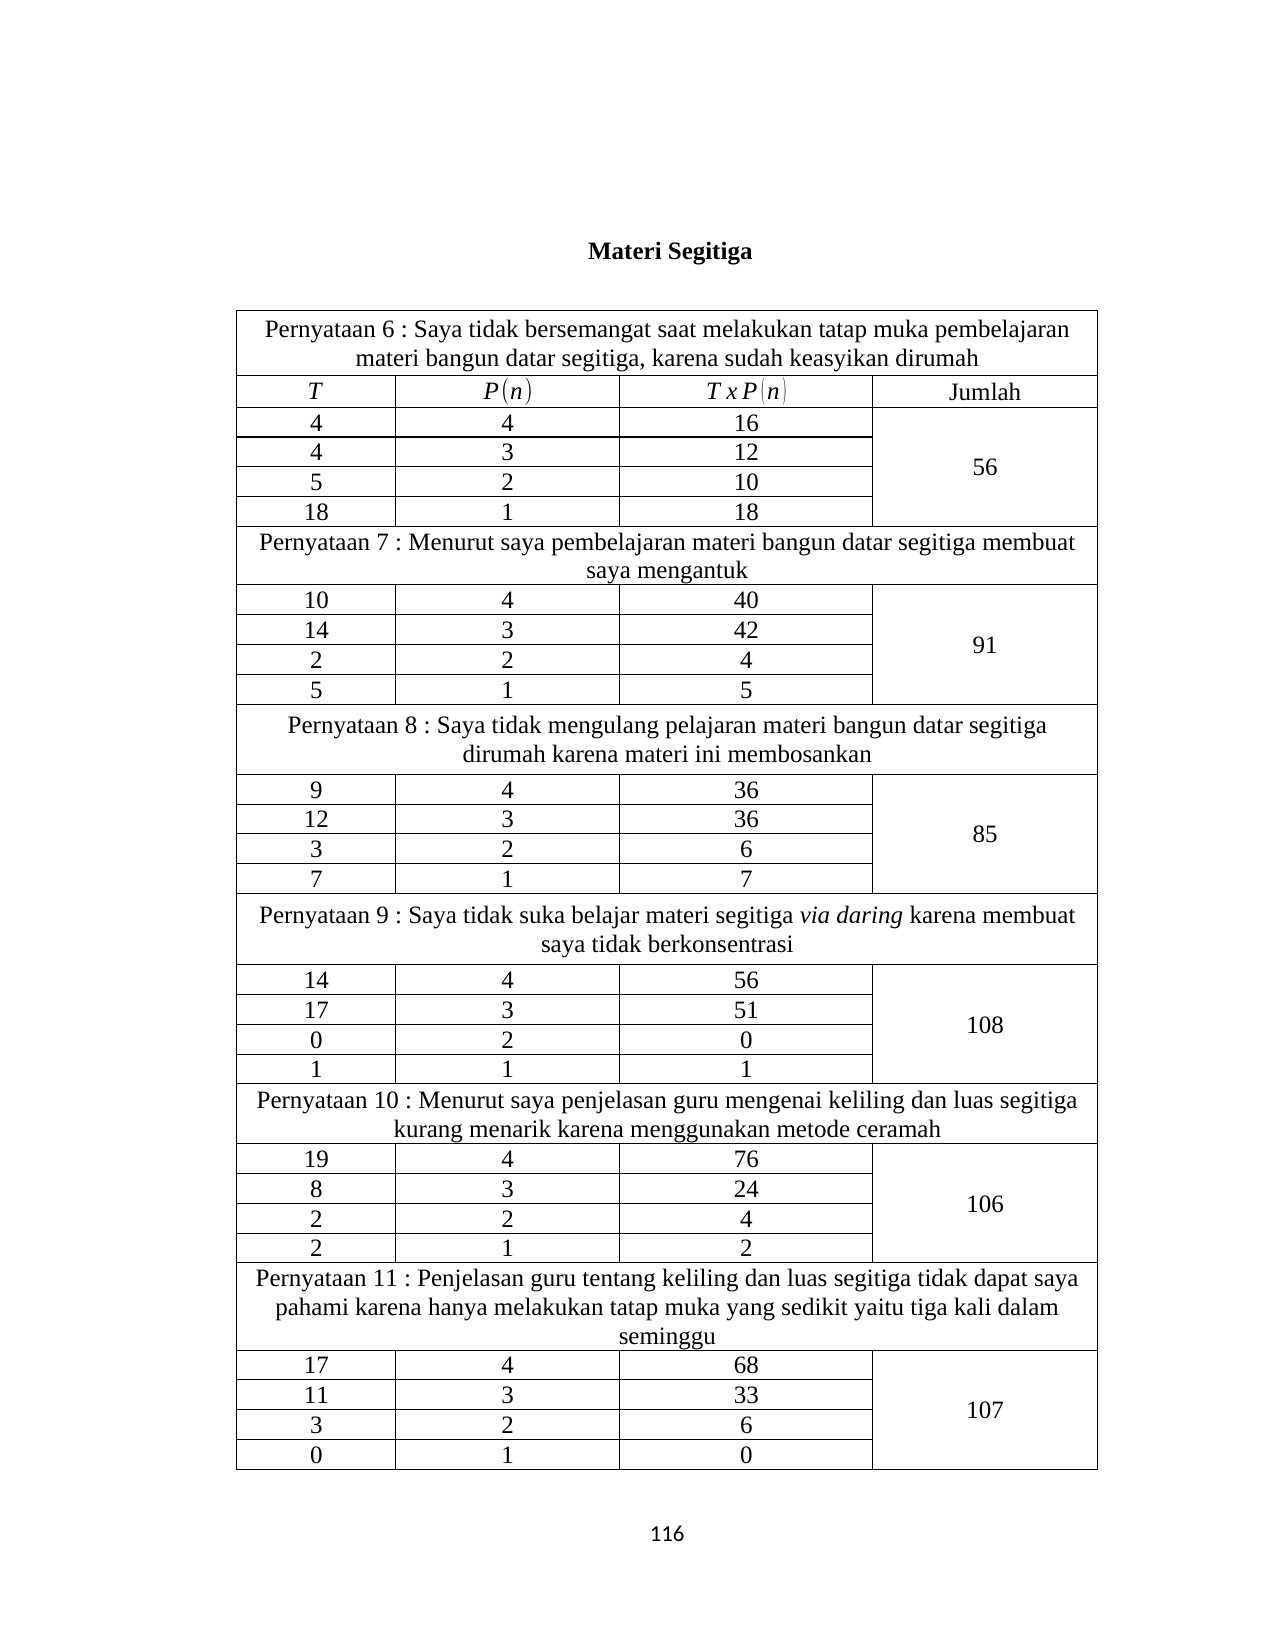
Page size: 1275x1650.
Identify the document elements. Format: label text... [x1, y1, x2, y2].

table_cell 0 [620, 1440, 872, 1469]
table_cell 2 [396, 1410, 619, 1439]
table_cell 1 [396, 675, 619, 703]
table_cell 0 [237, 1440, 395, 1469]
table_cell 3 [396, 995, 619, 1024]
table_cell 0 [237, 1025, 395, 1053]
table_cell Jumlah [873, 376, 1097, 407]
table_cell 4 [620, 1204, 872, 1232]
table_cell 36 [620, 805, 872, 833]
table_cell 17 [237, 995, 395, 1024]
table_cell 56 [873, 408, 1097, 526]
table_cell 14 [237, 965, 395, 994]
table_cell Pernyataan 9 : Saya tidak suka belajar materi segitiga via daring karena membuat saya tidak berkonsentrasi [237, 894, 1097, 964]
table_cell 2 [396, 645, 619, 674]
table_cell 12 [620, 438, 872, 466]
table_cell 85 [873, 775, 1097, 893]
table_header Pernyataan 6 : Saya tidak bersemangat saat melakukan tatap muka pembelajaran materi bangun datar segitiga, karena sudah keasyikan dirumah [237, 311, 1097, 375]
table_cell 9 [237, 775, 395, 803]
table_cell 10 [237, 585, 395, 614]
table_cell [396, 376, 619, 407]
table_cell 76 [620, 1144, 872, 1173]
table_cell 2 [396, 834, 619, 863]
table_cell 2 [396, 467, 619, 496]
table_cell 108 [873, 965, 1097, 1083]
table_cell 107 [873, 1351, 1097, 1469]
table_cell 2 [620, 1234, 872, 1262]
table_cell 1 [396, 864, 619, 893]
table_cell 6 [620, 834, 872, 863]
table_cell 3 [237, 834, 395, 863]
table_cell 2 [396, 1204, 619, 1232]
table_cell 7 [237, 864, 395, 893]
table_cell 6 [620, 1410, 872, 1439]
table_cell 3 [396, 1380, 619, 1409]
table_cell 2 [237, 1204, 395, 1232]
table_cell 17 [237, 1351, 395, 1379]
table_cell 4 [396, 775, 619, 803]
table_cell 4 [237, 408, 395, 436]
table_cell 12 [237, 805, 395, 833]
table_cell 56 [620, 965, 872, 994]
table_cell 5 [237, 675, 395, 703]
table_cell 4 [620, 645, 872, 674]
table_cell 1 [396, 497, 619, 526]
table_cell Pernyataan 8 : Saya tidak mengulang pelajaran materi bangun datar segitiga dirumah karena materi ini membosankan [237, 705, 1097, 774]
table_cell 1 [396, 1055, 619, 1083]
table_cell 2 [237, 645, 395, 674]
table_cell 42 [620, 615, 872, 644]
table_cell 2 [396, 1025, 619, 1053]
table_cell 18 [237, 497, 395, 526]
table_cell 0 [620, 1025, 872, 1053]
table_cell 1 [237, 1055, 395, 1083]
table_cell Pernyataan 10 : Menurut saya penjelasan guru mengenai keliling dan luas segitiga kurang menarik karena menggunakan metode ceramah [237, 1084, 1097, 1143]
table_cell 3 [237, 1410, 395, 1439]
table_cell 10 [620, 467, 872, 496]
table_cell 40 [620, 585, 872, 614]
table_cell 24 [620, 1174, 872, 1203]
table_cell 3 [396, 615, 619, 644]
table_cell 1 [396, 1440, 619, 1469]
table_cell 5 [237, 467, 395, 496]
table_cell 1 [620, 1055, 872, 1083]
table_cell [620, 376, 872, 407]
table_cell 91 [873, 585, 1097, 703]
table_cell 16 [620, 408, 872, 436]
table_cell 3 [396, 438, 619, 466]
table_cell 51 [620, 995, 872, 1024]
list Materi Segitiga [236, 236, 1098, 265]
table_cell 68 [620, 1351, 872, 1379]
table_cell Pernyataan 7 : Menurut saya pembelajaran materi bangun datar segitiga membuat saya mengantuk [237, 527, 1097, 584]
table_cell 18 [620, 497, 872, 526]
table_cell 4 [237, 438, 395, 466]
table_cell 4 [396, 965, 619, 994]
table_cell 8 [237, 1174, 395, 1203]
table_cell 3 [396, 805, 619, 833]
table_cell 106 [873, 1144, 1097, 1262]
table_cell 11 [237, 1380, 395, 1409]
table_cell 14 [237, 615, 395, 644]
table_cell 3 [396, 1174, 619, 1203]
table_cell 36 [620, 775, 872, 803]
table_cell 2 [237, 1234, 395, 1262]
table_cell 19 [237, 1144, 395, 1173]
table_cell Pernyataan 11 : Penjelasan guru tentang keliling dan luas segitiga tidak dapat saya pahami karena hanya melakukan tatap muka yang sedikit yaitu tiga kali dalam seminggu [237, 1263, 1097, 1349]
table_cell 4 [396, 1144, 619, 1173]
table_cell 1 [396, 1234, 619, 1262]
table_cell 4 [396, 585, 619, 614]
table_cell 4 [396, 408, 619, 436]
table_cell [237, 376, 395, 407]
table_cell 33 [620, 1380, 872, 1409]
table_cell 4 [396, 1351, 619, 1379]
table_cell 5 [620, 675, 872, 703]
table_cell 7 [620, 864, 872, 893]
